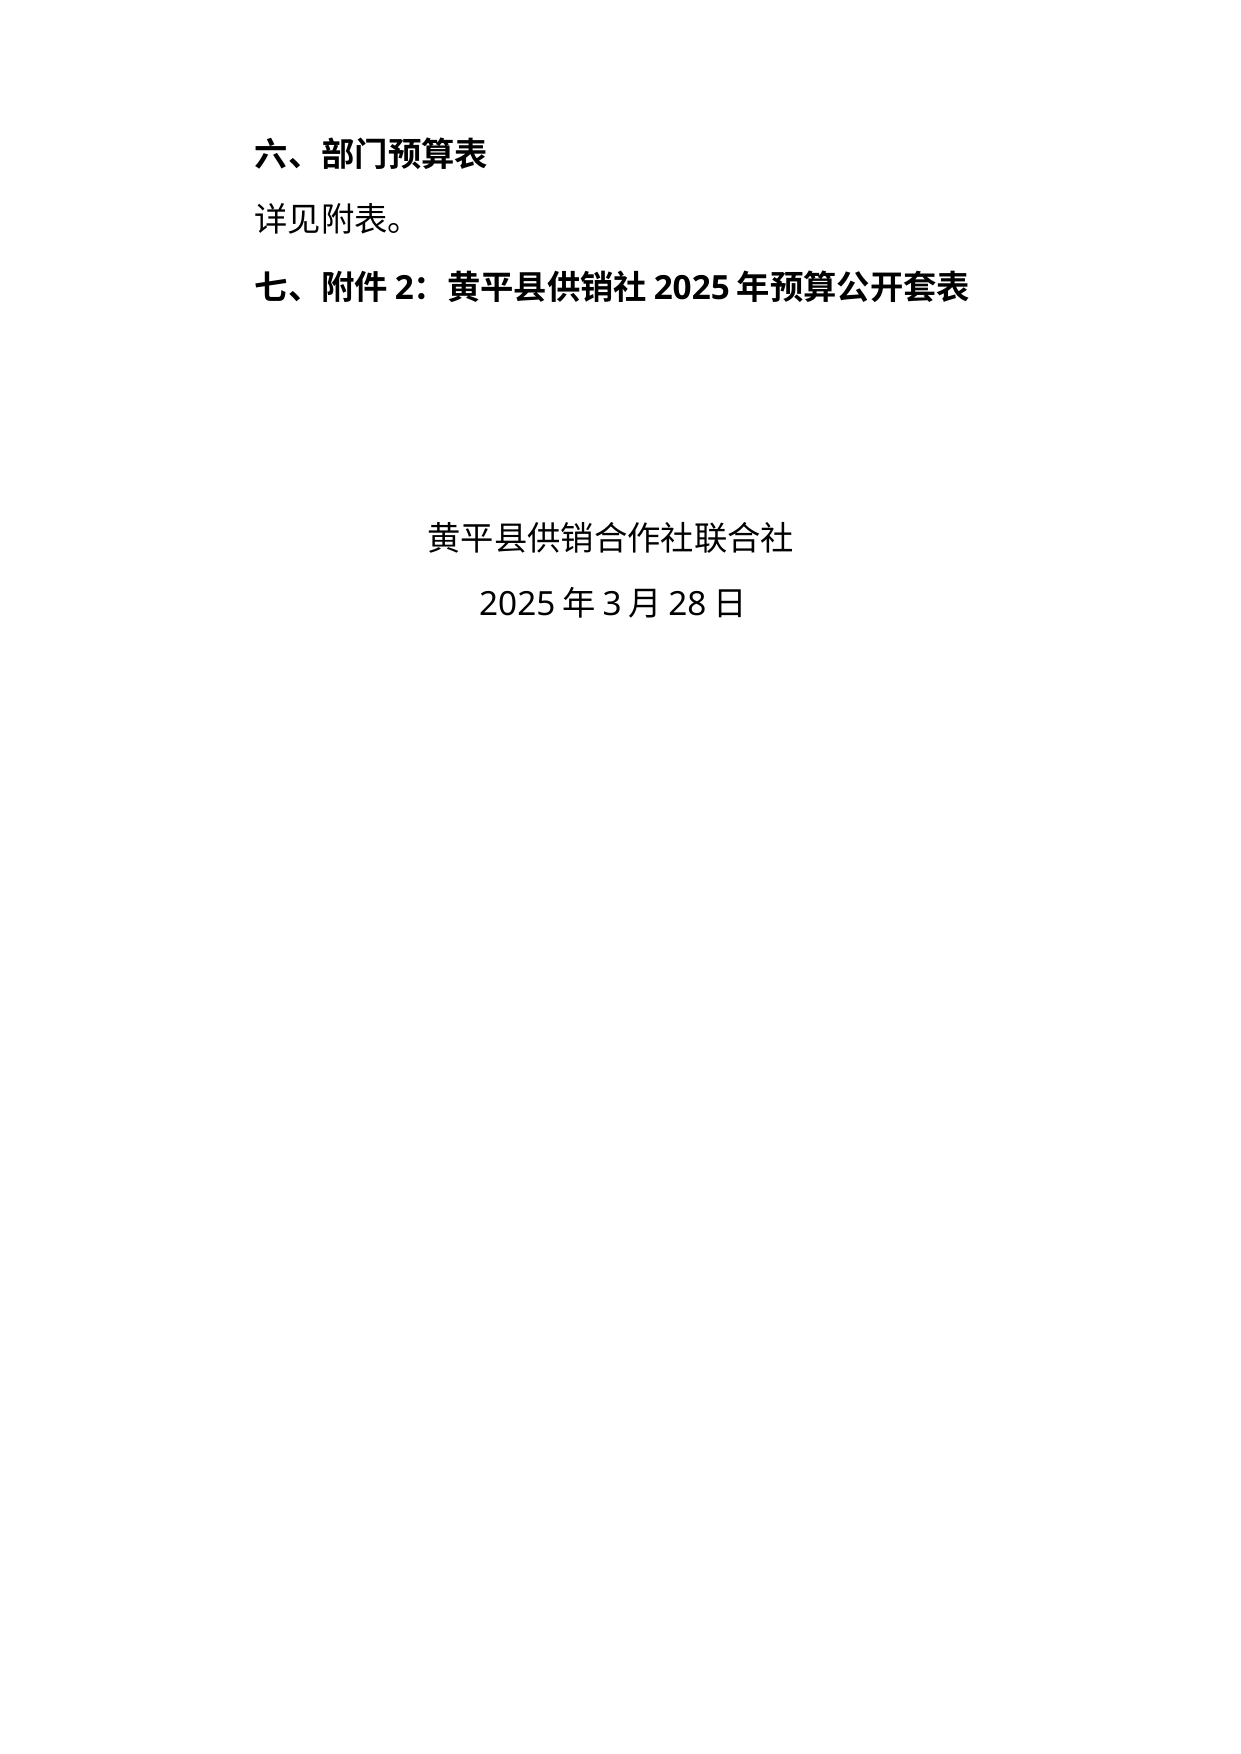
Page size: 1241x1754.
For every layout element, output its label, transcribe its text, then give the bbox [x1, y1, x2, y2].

list 详见附表。 [187, 184, 1053, 249]
list 2025年3月28日 [187, 568, 1053, 633]
list 黄平县供销合作社联合社 [254, 503, 1053, 568]
list 附件2：黄平县供销社2025年预算公开套表 [179, 249, 1061, 311]
list 六、部门预算表 [187, 119, 1053, 184]
